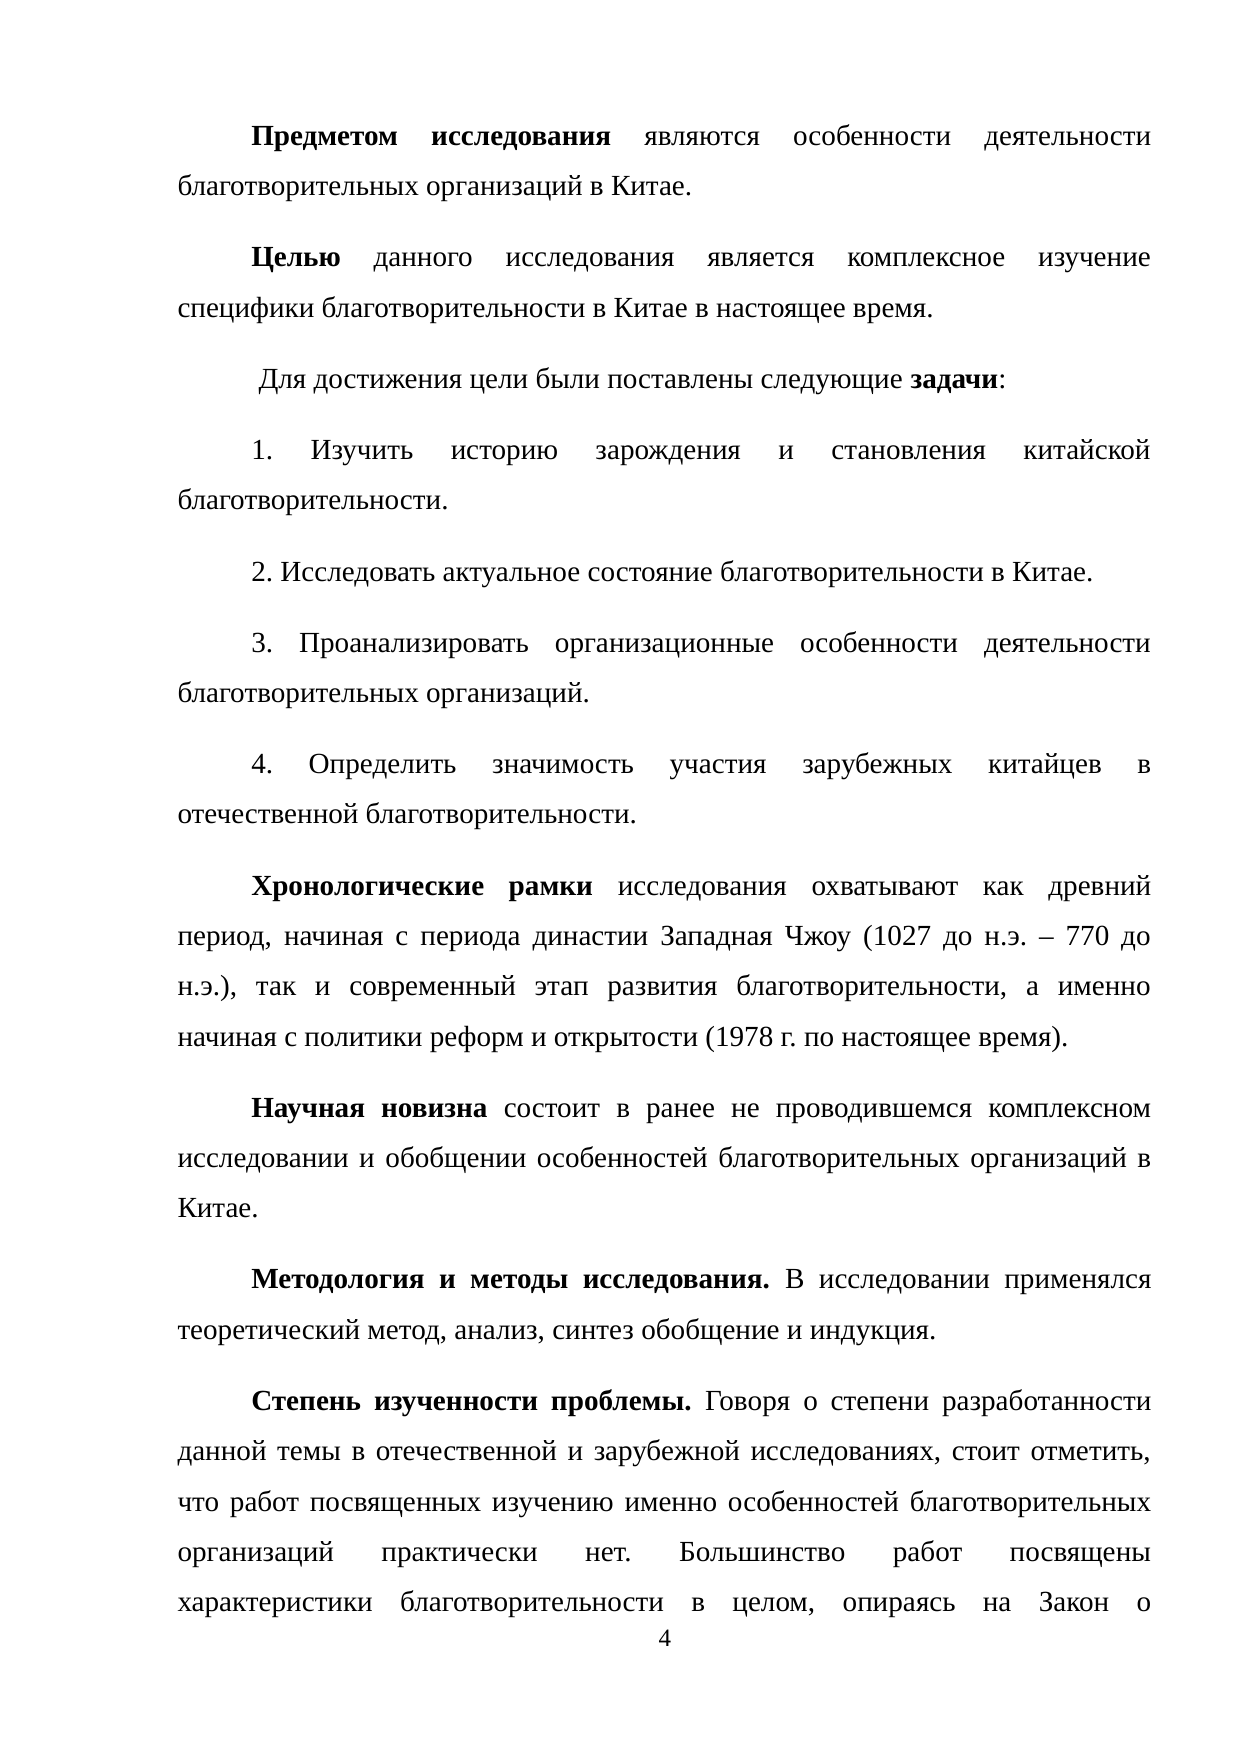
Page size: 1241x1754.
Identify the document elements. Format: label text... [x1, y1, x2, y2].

text Хронологические рамки исследования охватывают как древний период, начиная с периода династии Западная Чжоу (1027 до н.э. – 770 до н.э.), так и современный этап развития благотворительности, а именно начиная с политики реформ и открытости (1978 г. по настоящее время). [177, 868, 1152, 1052]
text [177, 1383, 1152, 1618]
text Для достижения цели были поставлены следующие задачи: [177, 361, 1152, 394]
text Целью данного исследования является комплексное изучение специфики благотворительности в Китае в настоящее время. [177, 239, 1152, 323]
text 2. Исследовать актуальное состояние благотворительности в Китае. [177, 554, 1152, 587]
text 4. Определить значимость участия зарубежных китайцев в отечественной благотворительности. [177, 746, 1152, 830]
text 3. Проанализировать организационные особенности деятельности благотворительных организаций. [177, 625, 1152, 709]
text 1. Изучить историю зарождения и становления китайской благотворительности. [177, 432, 1152, 516]
text Предметом исследования являются особенности деятельности благотворительных организаций в Китае. [177, 118, 1152, 202]
text Научная новизна состоит в ранее не проводившемся комплексном исследовании и обобщении особенностей благотворительных организаций в Китае. [177, 1090, 1152, 1224]
text Методология и методы исследования. В исследовании применялся теоретический метод, анализ, синтез обобщение и индукция. [177, 1262, 1152, 1345]
